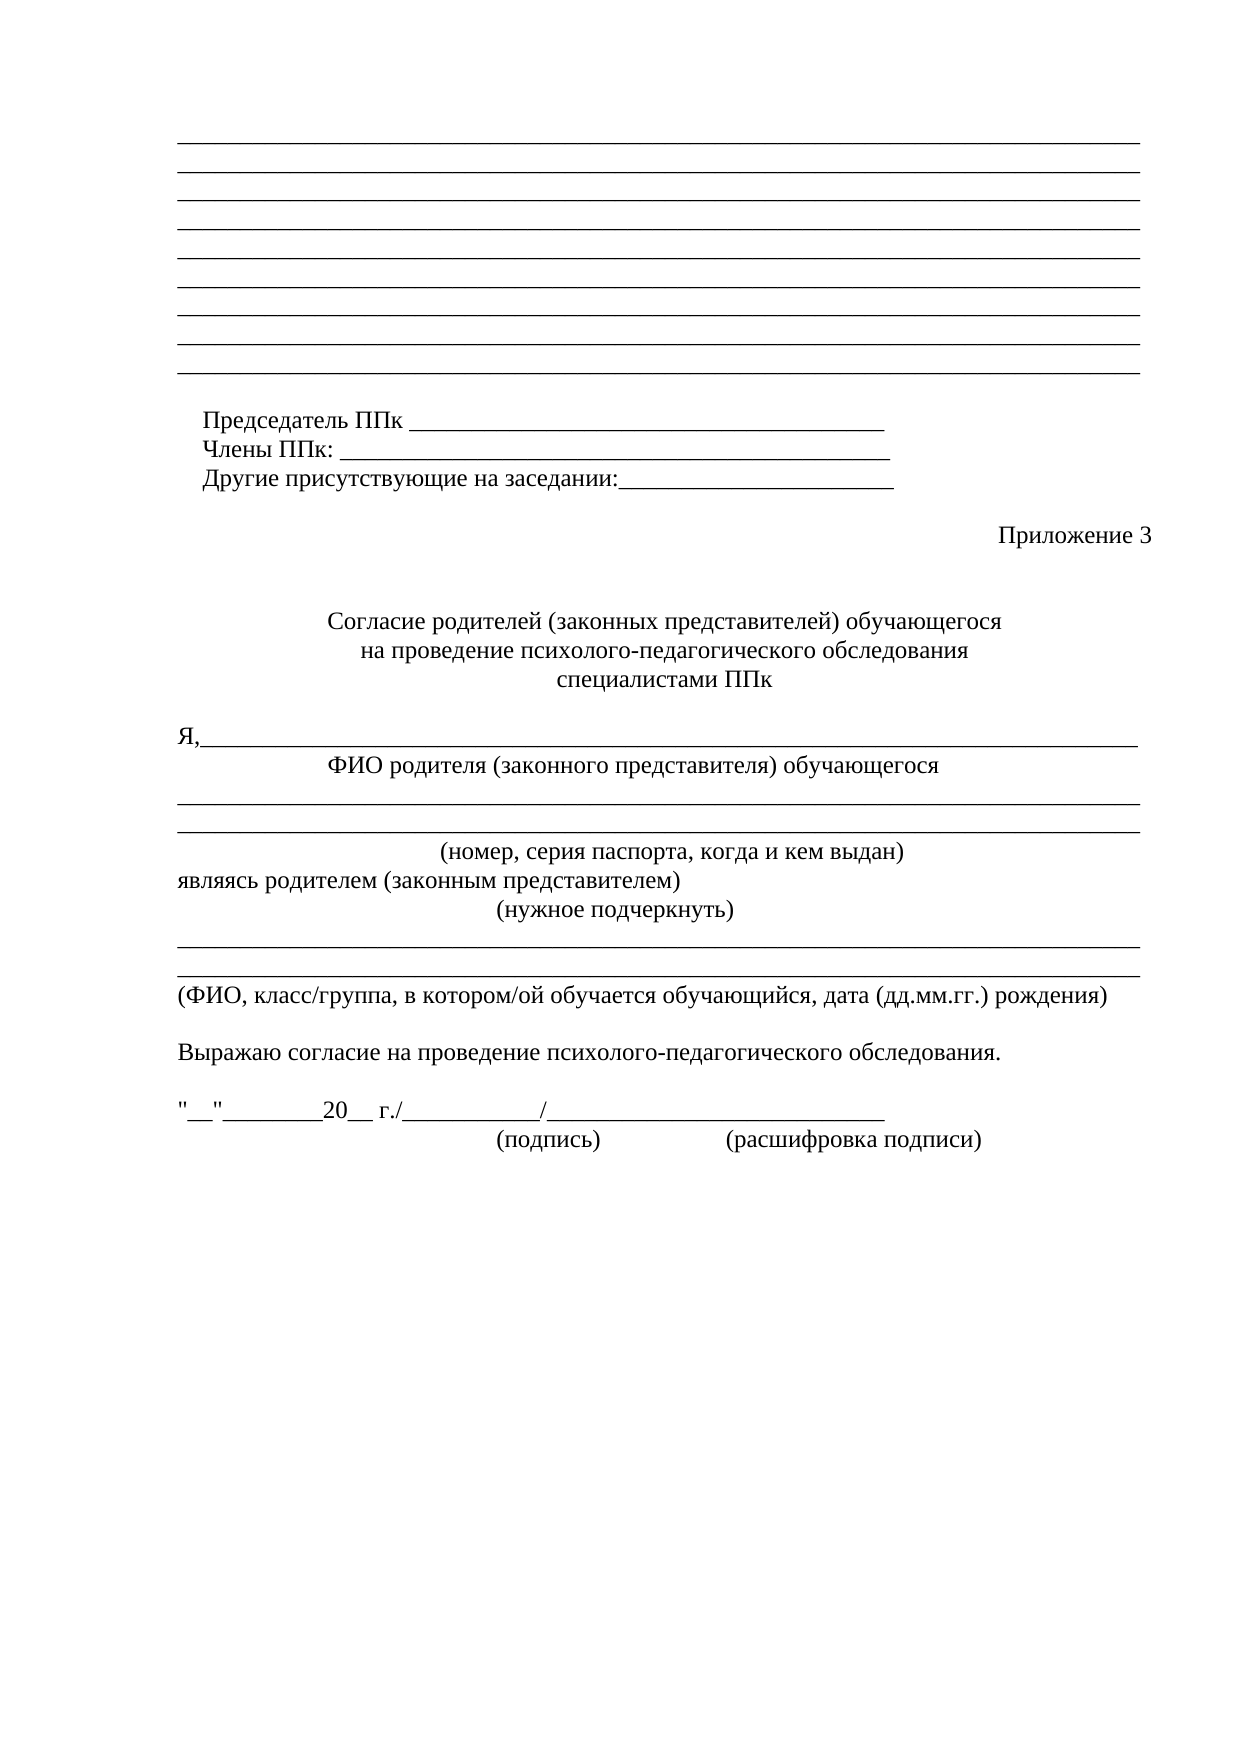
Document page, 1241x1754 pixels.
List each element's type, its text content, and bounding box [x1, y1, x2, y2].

text _________________________________________________________________________________________________________________________________________________________________________________________________________________________________________________________________________________________________________________________________________________________________________________________________ [177, 118, 1152, 262]
text Согласие родителей (законных представителей) обучающегося [177, 606, 1152, 635]
text являясь родителем (законным представителем) [177, 865, 1152, 894]
text Я,___________________________________________________________________________ [177, 721, 1152, 750]
text Члены ППк: ____________________________________________ [177, 434, 1152, 463]
text (номер, серия паспорта, когда и кем выдан) [177, 836, 1152, 865]
text _____________________________________________________________________________ [177, 951, 1152, 980]
text (нужное подчеркнуть) [177, 894, 1152, 922]
text Другие присутствующие на заседании:______________________ [177, 463, 1152, 492]
text на проведение психолого-педагогического обследования [177, 635, 1152, 664]
text __________________________________________________________________________________________________________________________________________________________ [177, 779, 1152, 836]
text (ФИО, класс/группа, в котором/ой обучается обучающийся, дата (дд.мм.гг.) рождения) [177, 980, 1152, 1009]
text Выражаю согласие на проведение психолого-педагогического обследования. [177, 1037, 1152, 1066]
text (подпись) (расшифровка подписи) [177, 1124, 1152, 1152]
text Председатель ППк ______________________________________ [177, 406, 1152, 434]
text Приложение 3 [177, 520, 1152, 549]
text ____________________________________________________________________________________________________________________________________________________________________________________________________________________________________________________________________________________________________________________ [177, 262, 1152, 377]
text ФИО родителя (законного представителя) обучающегося [177, 750, 1152, 779]
text _____________________________________________________________________________ [177, 922, 1152, 951]
text "__"________20__ г./___________/___________________________ [177, 1095, 1152, 1124]
text специалистами ППк [177, 664, 1152, 692]
